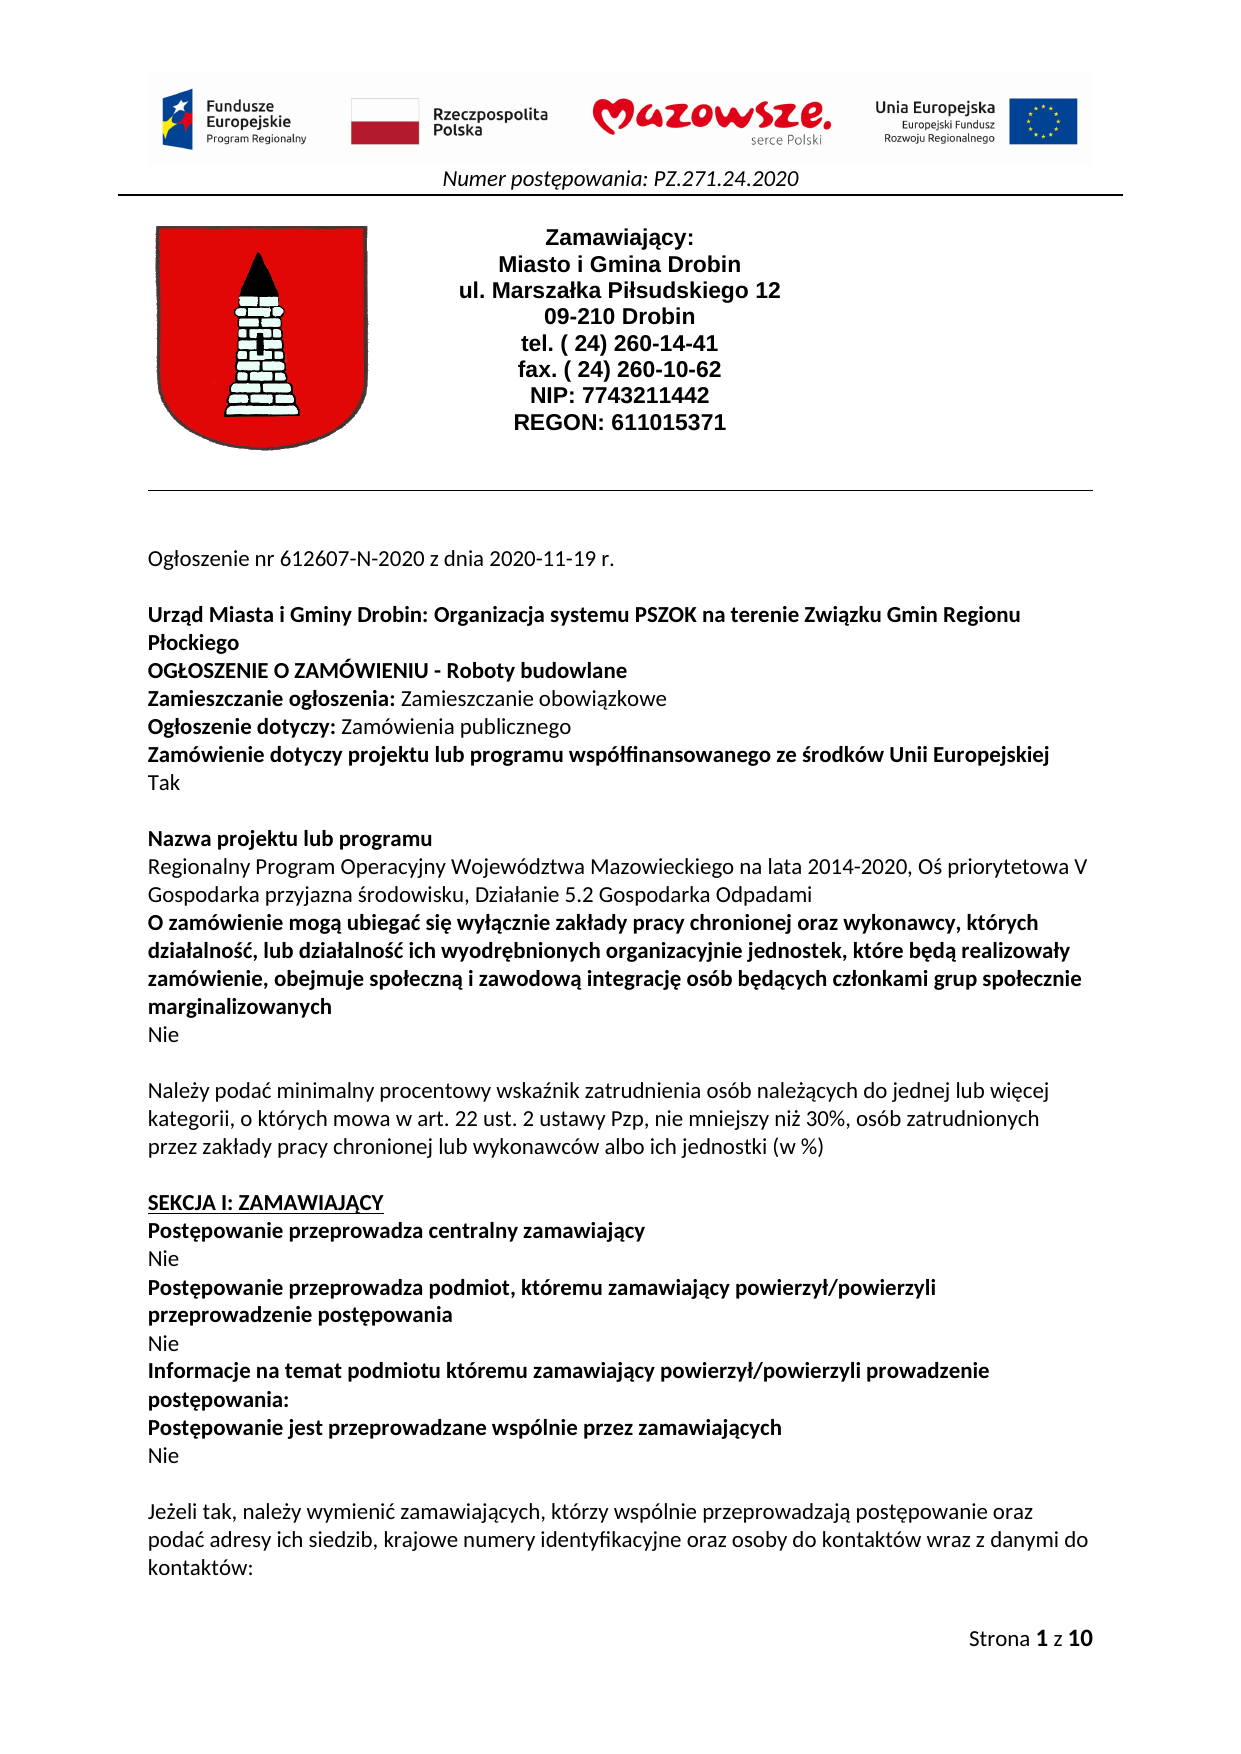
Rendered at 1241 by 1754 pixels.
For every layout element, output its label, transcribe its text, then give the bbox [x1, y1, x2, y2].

text Zamieszczanie ogłoszenia: Zamieszczanie obowiązkowe [148, 684, 1093, 712]
text Informacje na temat podmiotu któremu zamawiający powierzył/powierzyli prowadzenie postępowania: Postępowanie jest przeprowadzane wspólnie przez zamawiających [148, 1357, 1093, 1441]
text Nie [148, 1020, 1093, 1048]
picture [147, 73, 1093, 165]
text Numer postępowania: PZ.271.24.2020 [118, 164, 1123, 194]
picture [147, 214, 375, 459]
text Należy podać minimalny procentowy wskaźnik zatrudnienia osób należących do jednej lub więcej kategorii, o których mowa w art. 22 ust. 2 ustawy Pzp, nie mniejszy niż 30%, osób zatrudnionych przez zakłady pracy chronionej lub wykonawców albo ich jednostki (w %) [148, 1048, 1093, 1188]
text SEKCJA I: ZAMAWIAJĄCY [148, 1188, 1093, 1217]
text Nie [148, 1244, 1093, 1273]
text REGON: 611015371 [375, 409, 1093, 435]
text Ogłoszenie dotyczy: Zamówienia publicznego [148, 712, 1093, 740]
text Nazwa projektu lub programu Regionalny Program Operacyjny Województwa Mazowieckiego na lata 2014-2020, Oś priorytetowa V Gospodarka przyjazna środowisku, Działanie 5.2 Gospodarka Odpadami [148, 796, 1093, 908]
text Nie [148, 1441, 1093, 1469]
text NIP: 7743211442 [375, 382, 1093, 409]
text 09-210 Drobin [375, 303, 1093, 329]
text Nie [148, 1329, 1093, 1357]
text tel. ( 24) 260-14-41 [375, 329, 1093, 356]
text Zamówienie dotyczy projektu lub programu współfinansowanego ze środków Unii Europejskiej [148, 740, 1093, 768]
text fax. ( 24) 260-10-62 [375, 356, 1093, 382]
text Miasto i Gmina Drobin [375, 251, 1093, 277]
text Postępowanie przeprowadza podmiot, któremu zamawiający powierzył/powierzyli przeprowadzenie postępowania [148, 1273, 1093, 1329]
text Ogłoszenie nr 612607-N-2020 z dnia 2020-11-19 r. [148, 491, 1093, 600]
text Tak [148, 768, 1093, 796]
text ul. Marszałka Piłsudskiego 12 [375, 277, 1093, 303]
text Urząd Miasta i Gminy Drobin: Organizacja systemu PSZOK na terenie Związku Gmin Regionu Płockiego OGŁOSZENIE O ZAMÓWIENIU - Roboty budowlane [148, 600, 1093, 684]
text Zamawiający: [375, 224, 1093, 251]
text O zamówienie mogą ubiegać się wyłącznie zakłady pracy chronionej oraz wykonawcy, których działalność, lub działalność ich wyodrębnionych organizacyjnie jednostek, które będą realizowały zamówienie, obejmuje społeczną i zawodową integrację osób będących członkami grup społecznie marginalizowanych [148, 908, 1093, 1020]
text Postępowanie przeprowadza centralny zamawiający [148, 1217, 1093, 1244]
